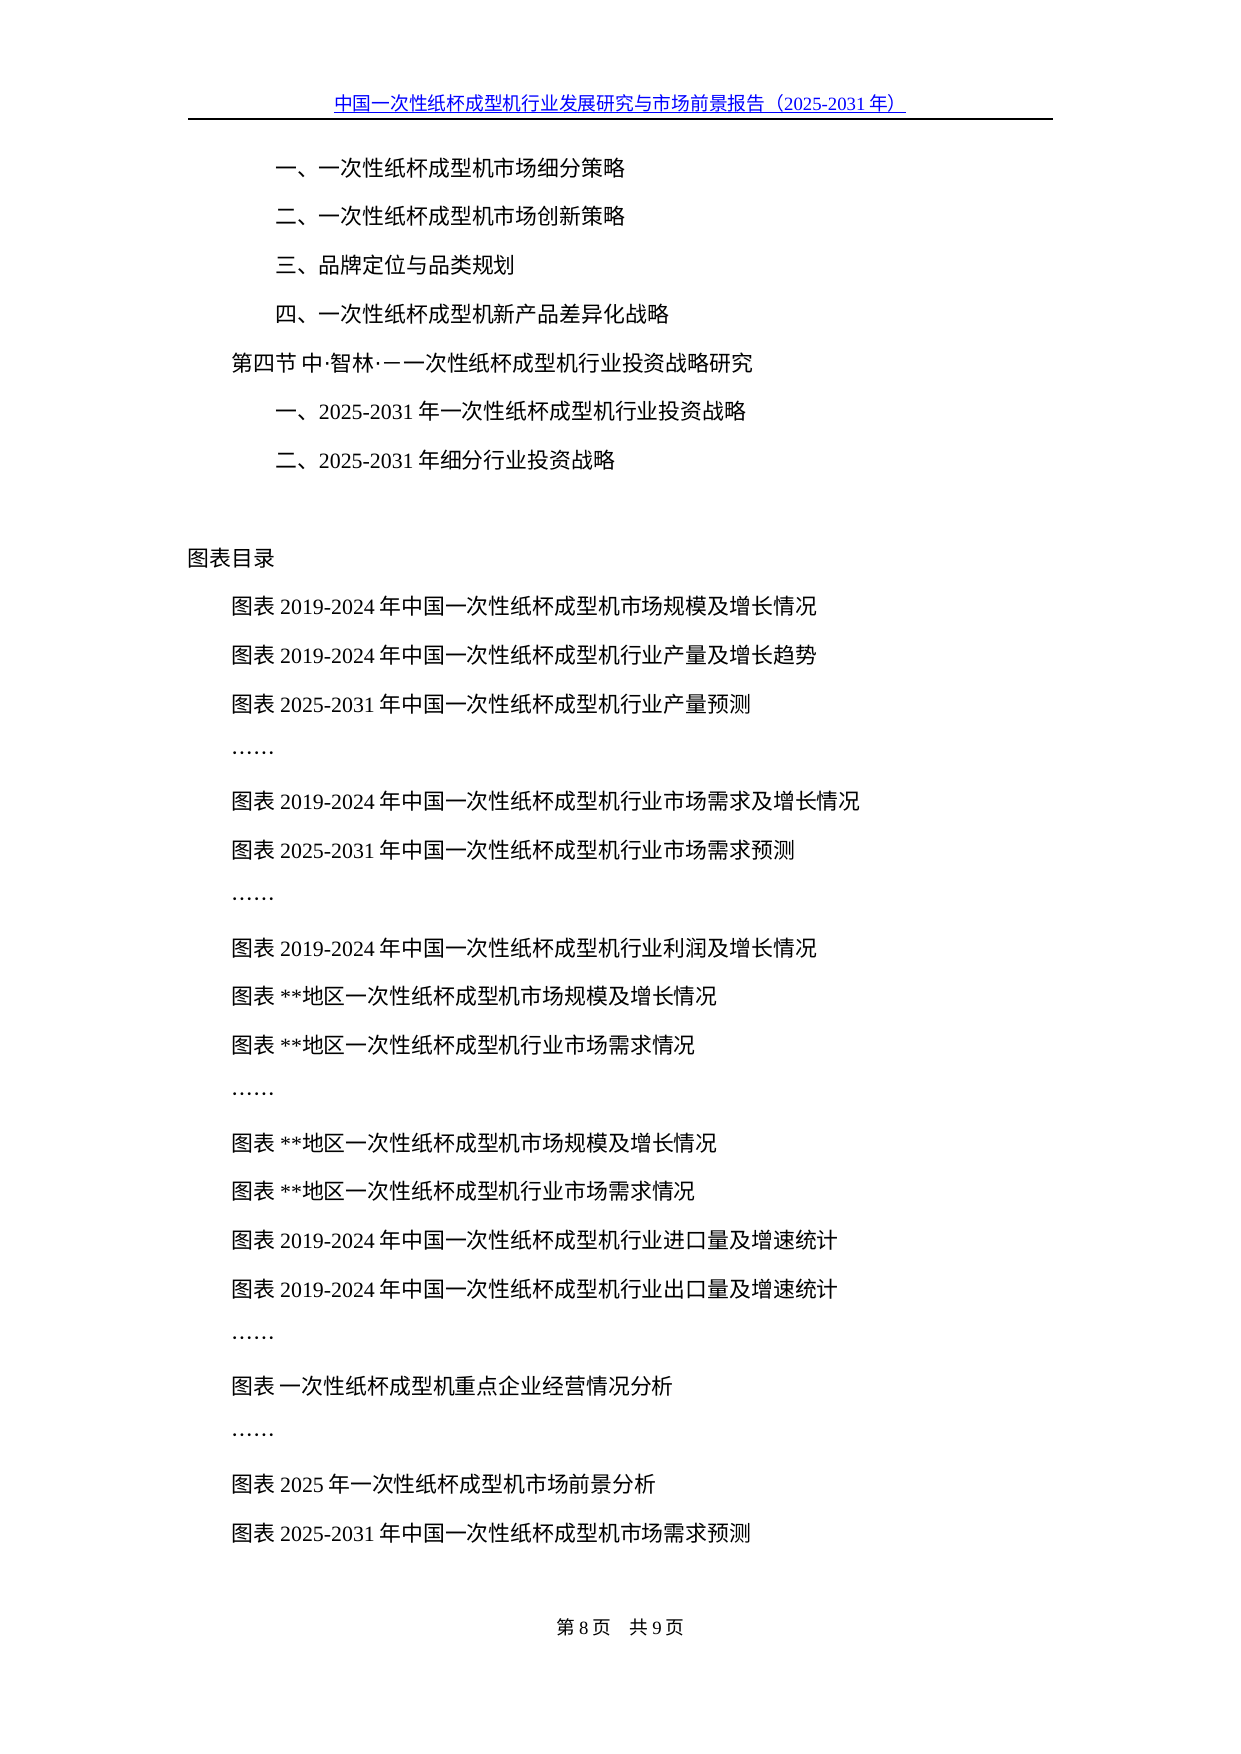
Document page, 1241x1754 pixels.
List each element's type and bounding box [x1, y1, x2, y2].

text [187, 150, 1053, 1548]
